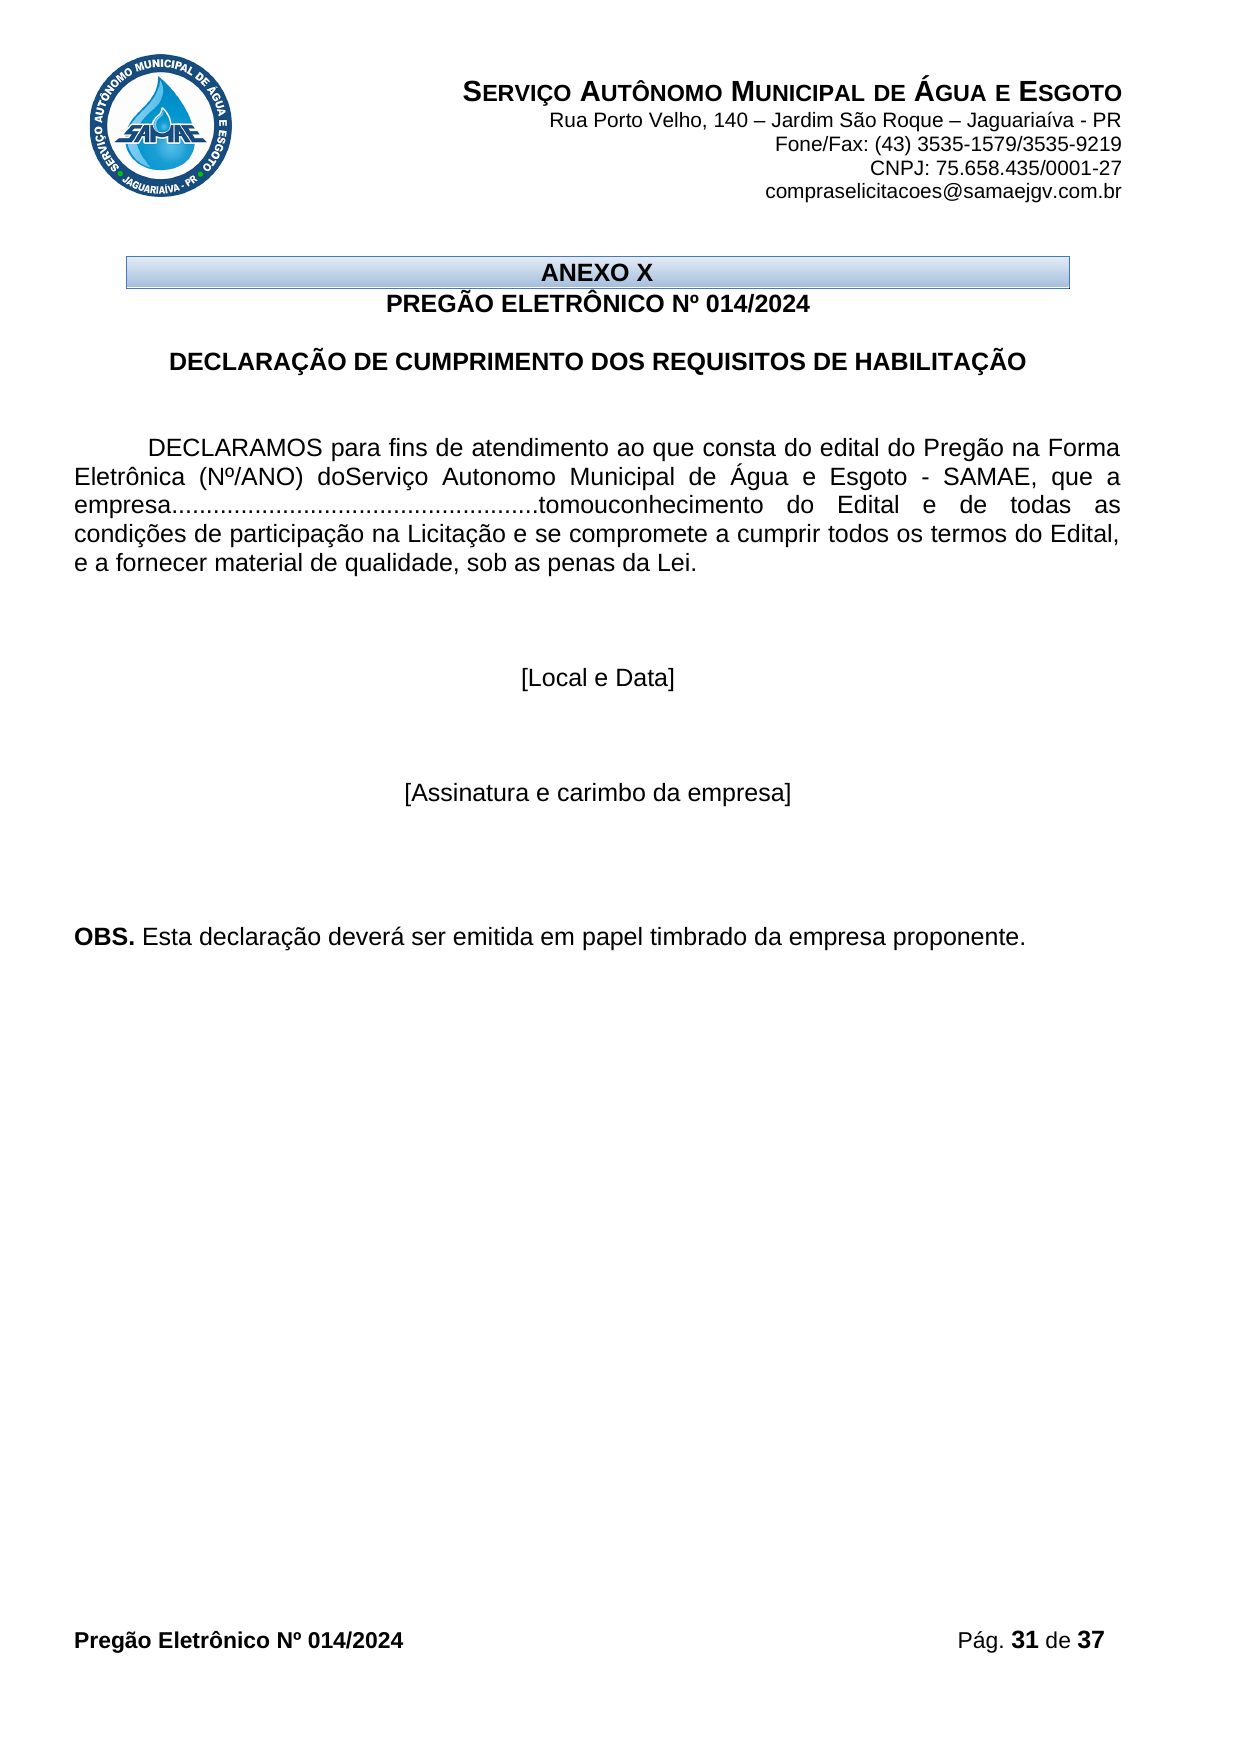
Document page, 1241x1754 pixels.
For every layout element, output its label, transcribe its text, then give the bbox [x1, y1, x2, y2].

text OBS. Esta declaração deverá ser emitida em papel timbrado da empresa proponente. [74, 922, 1122, 950]
text DECLARAÇÃO DE CUMPRIMENTO DOS REQUISITOS DE HABILITAÇÃO [74, 347, 1122, 375]
text DECLARAMOS para fins de atendimento ao que consta do edital do Pregão na Forma Eletrônica (Nº/ANO) doServiço Autonomo Municipal de Água e Esgoto - SAMAE, que a empresa.....................................................tomouconhecimento do Edital e de todas as condições de participação na Licitação e se compromete a cumprir todos os termos do Edital, e a fornecer material de qualidade, sob as penas da Lei. [74, 433, 1122, 577]
text PREGÃO ELETRÔNICO Nº 014/2024 [74, 256, 1122, 318]
picture [89, 54, 232, 197]
text [Assinatura e carimbo da empresa] [74, 778, 1122, 807]
text [Local e Data] [74, 663, 1122, 692]
